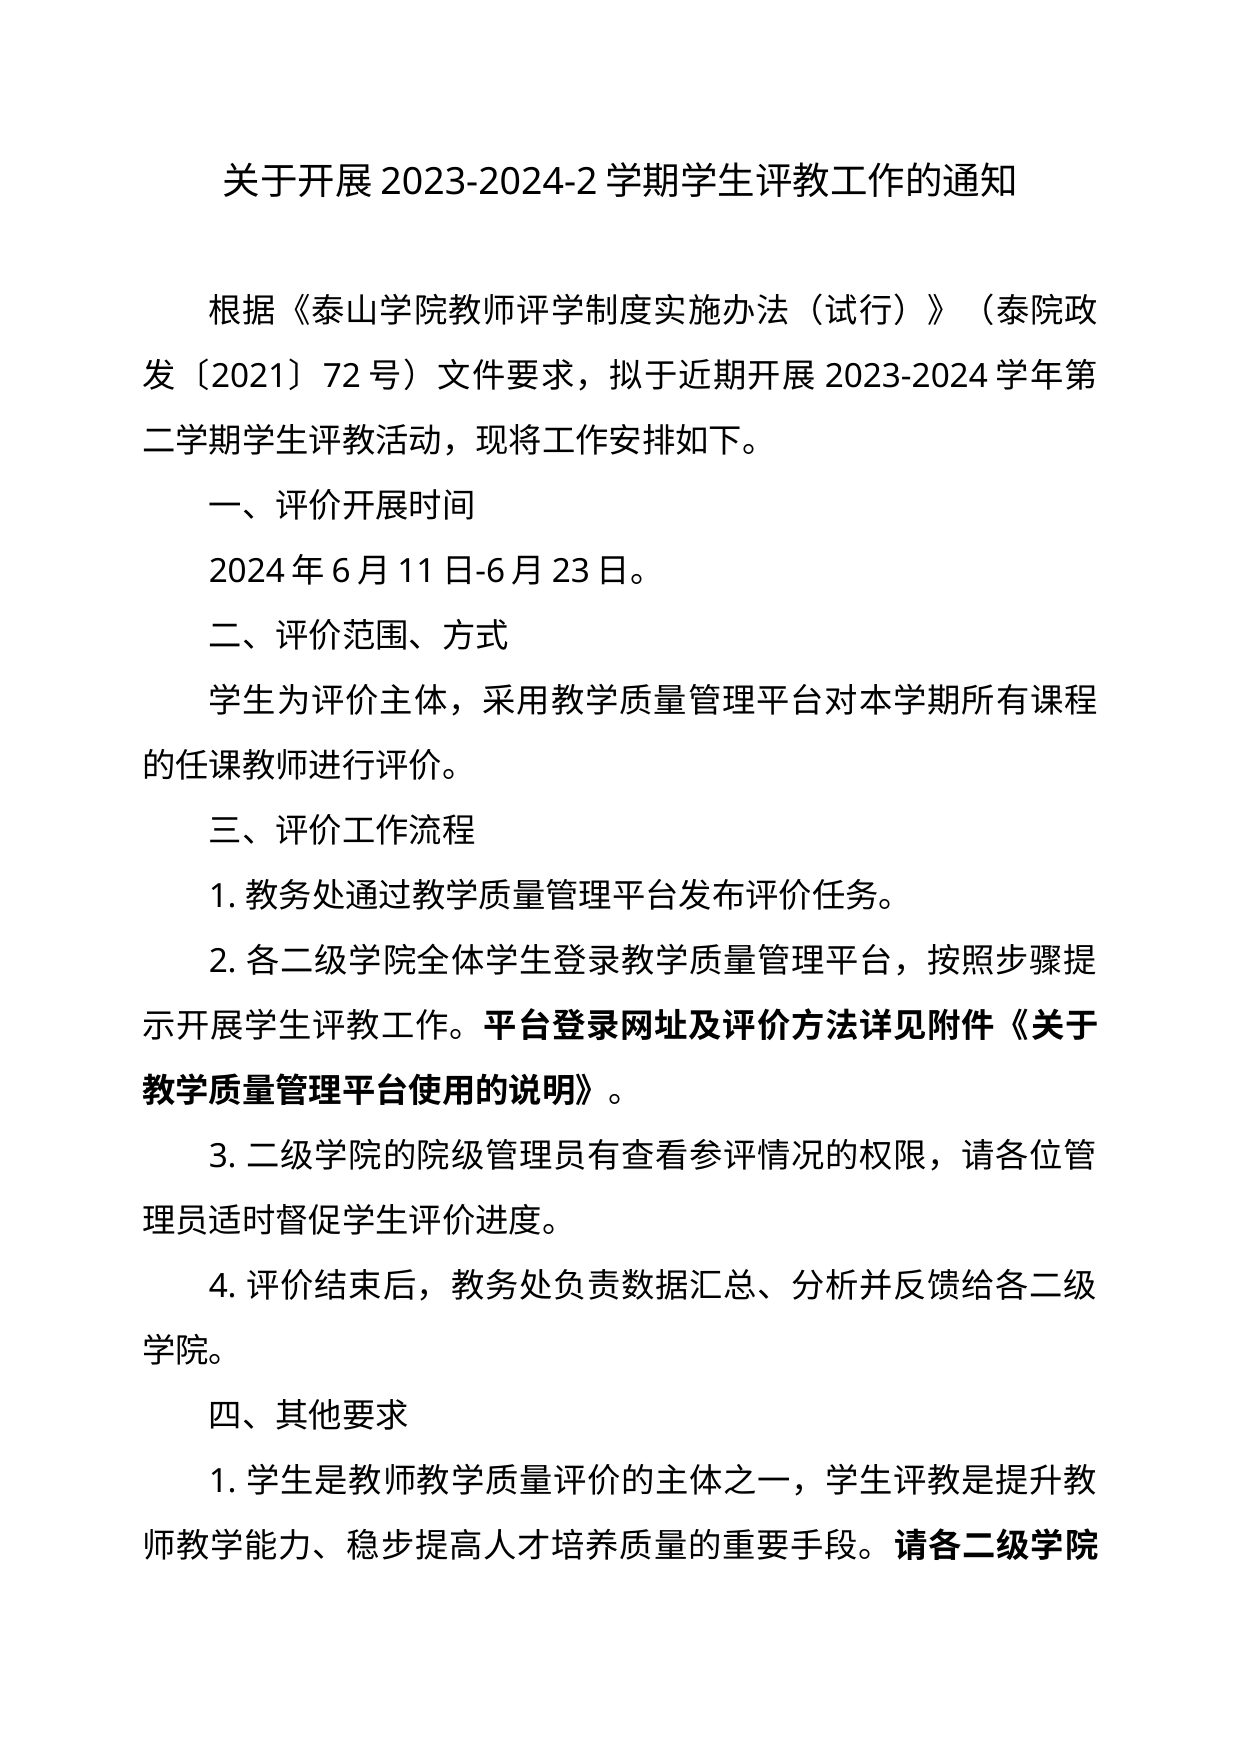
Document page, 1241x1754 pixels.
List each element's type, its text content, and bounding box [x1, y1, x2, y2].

text 2024年6月11日-6月23日。 [142, 536, 1098, 601]
text 4. 评价结束后，教务处负责数据汇总、分析并反馈给各二级学院。 [142, 1251, 1098, 1381]
text 2. 各二级学院全体学生登录教学质量管理平台，按照步骤提示开展学生评教工作。平台登录网址及评价方法详见附件《关于教学质量管理平台使用的说明》。 [142, 926, 1098, 1121]
text 根据《泰山学院教师评学制度实施办法（试行）》（泰院政发〔2021〕72号）文件要求，拟于近期开展2023-2024学年第二学期学生评教活动，现将工作安排如下。 [142, 276, 1098, 471]
text 3. 二级学院的院级管理员有查看参评情况的权限，请各位管理员适时督促学生评价进度。 [142, 1121, 1098, 1251]
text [142, 1446, 1098, 1576]
text 二、评价范围、方式 [142, 601, 1098, 666]
text 一、评价开展时间 [142, 471, 1098, 536]
text 关于开展2023-2024-2学期学生评教工作的通知 [142, 146, 1098, 211]
text 四、其他要求 [142, 1381, 1098, 1446]
text 三、评价工作流程 [142, 796, 1098, 861]
text 学生为评价主体，采用教学质量管理平台对本学期所有课程的任课教师进行评价。 [142, 666, 1098, 796]
text 1. 教务处通过教学质量管理平台发布评价任务。 [142, 861, 1098, 926]
